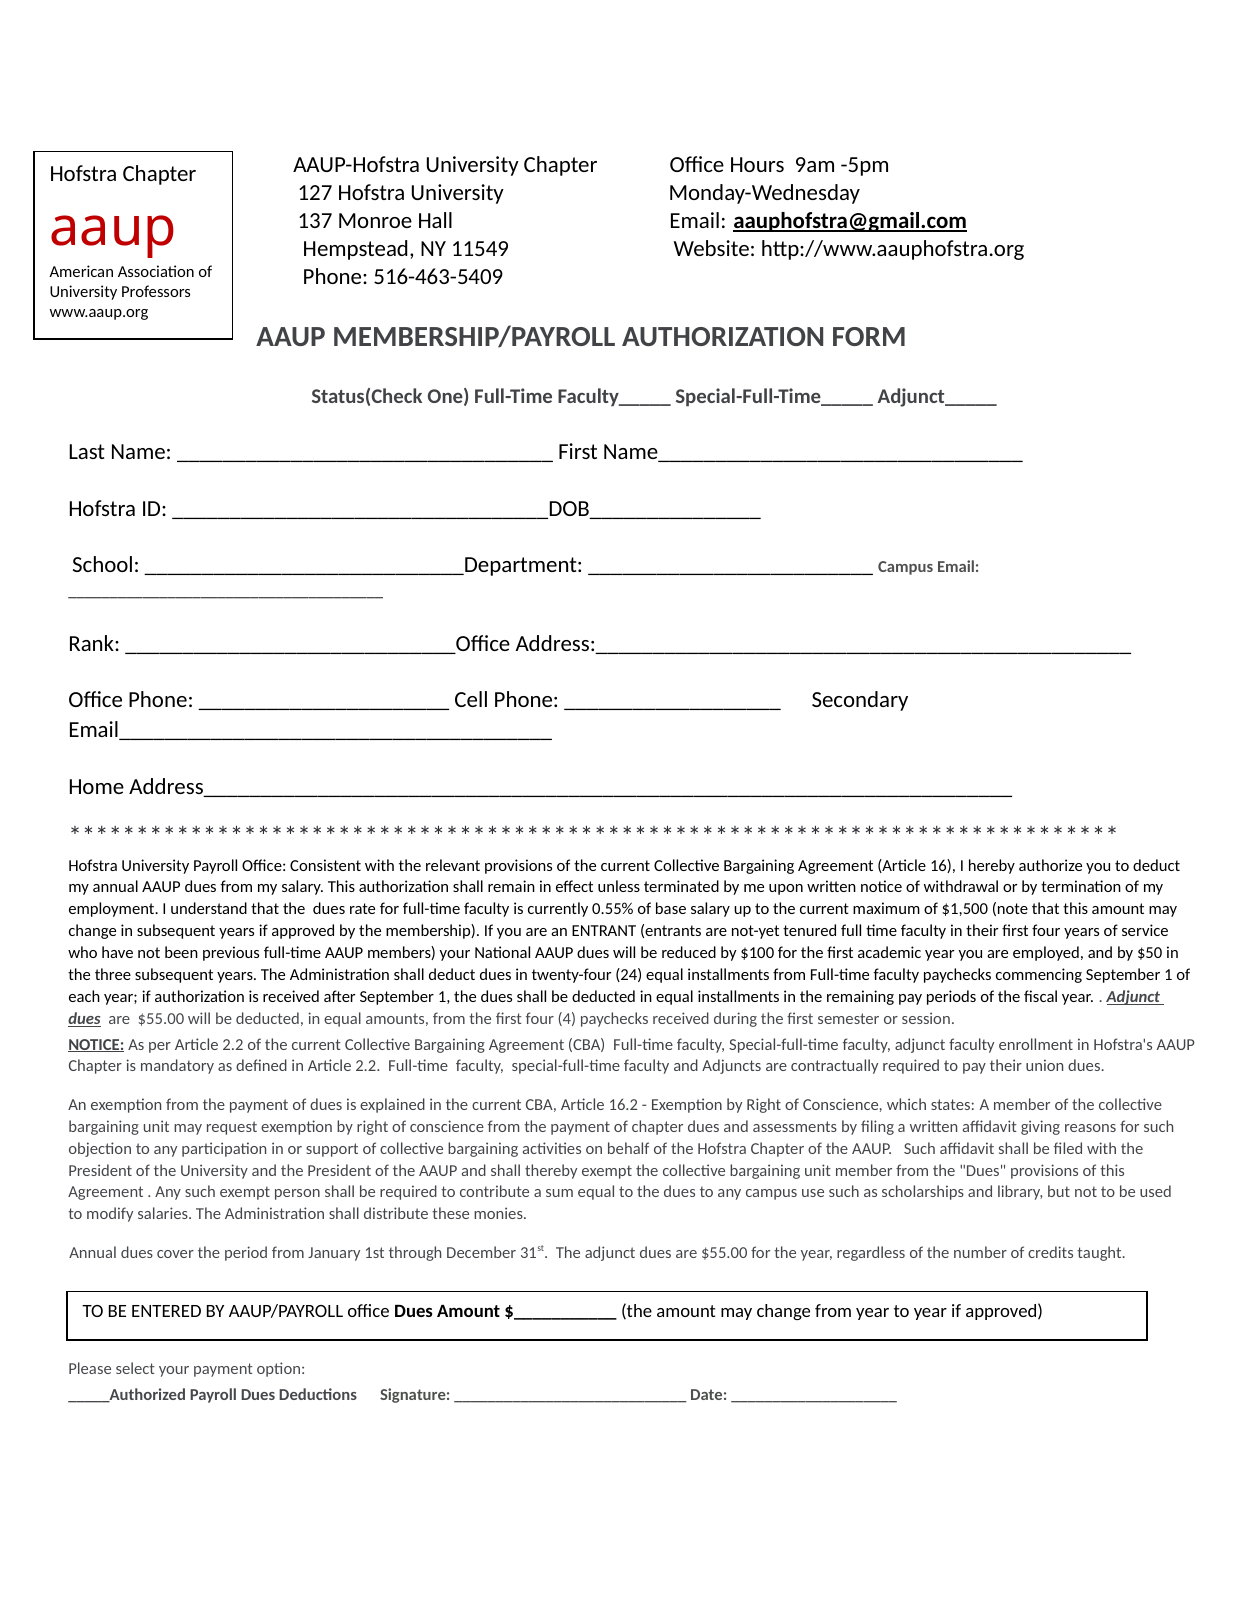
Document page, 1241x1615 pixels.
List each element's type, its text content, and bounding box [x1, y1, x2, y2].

text Phone: 516-463-5409 [233, 262, 1240, 290]
text Campus Email: ______________________________________ [68, 551, 1240, 601]
text 127 Hofstra University Monday-Wednesday [233, 178, 1240, 206]
text Hofstra University Payroll Office: Consistent with the relevant provisions of the current Collective Bargaining Agreement (Article 16), I hereby authorize you to deduct my annual AAUP dues from my salary. This authorization shall remain in effect unless terminated by me upon written notice of withdrawal or by termination of my employment. I understand that the dues rate for full-time faculty is currently 0.55% of base salary up to the current maximum of $1,500 (note that this amount may change in subsequent years if approved by the membership). If you are an ENTRANT (entrants are not-yet tenured full time faculty in their first four years of service who have not been previous full-time AAUP members) your National AAUP dues will be reduced by $100 for the first academic year you are employed, and by $50 in the three subsequent years. The Administration shall deduct dues in twenty-four (24) equal installments from Full-time faculty paychecks commencing September 1 of each year; if authorization is received after September 1, the dues shall be deducted in equal installments in the remaining pay periods of the fiscal year. . Adjunct dues are $55.00 will be deducted, in equal amounts, from the first four (4) paychecks received during the first semester or session. [68, 855, 1197, 1028]
text Status(Check One) Full-Time Faculty_____ Special-Full-Time_____ Adjunct_____ [68, 383, 1240, 408]
text _____Authorized Payroll Dues Deductions Signature: ____________________________ Date: ____________________ [68, 1384, 1197, 1404]
text AAUP-Hofstra University Chapter Office Hours 9am -5pm [68, 150, 1240, 178]
text Annual dues cover the period from January 1st through December 31st. The adjunct dues are $55.00 for the year, regardless of the number of credits taught. [69, 1242, 1189, 1262]
text Hempstead, NY 11549 Website: http://www.aauphofstra.org [233, 234, 1240, 262]
subtitle ****************************************************************************** [68, 819, 1240, 852]
text Please select your payment option: [68, 1358, 1197, 1378]
text 137 Monroe Hall Email: aauphofstra@gmail.com [233, 206, 1240, 234]
text NOTICE: As per Article 2.2 of the current Collective Bargaining Agreement (CBA) Full-time faculty, Special-full-time faculty, adjunct faculty enrollment in Hofstra's AAUP Chapter is mandatory as defined in Article 2.2. Full-time faculty, special-full-time faculty and Adjuncts are contractually required to pay their union dues. [68, 1034, 1240, 1076]
text An exemption from the payment of dues is explained in the current CBA, Article 16.2 - Exemption by Right of Conscience, which states: A member of the collective bargaining unit may request exemption by right of conscience from the payment of chapter dues and assessments by filing a written affidavit giving reasons for such objection to any participation in or support of collective bargaining activities on behalf of the Hofstra Chapter of the AAUP. Such affidavit shall be filed with the President of the University and the President of the AAUP and shall thereby exempt the collective bargaining unit member from the "Dues" provisions of this Agreement . Any such exempt person shall be required to contribute a sum equal to the dues to any campus use such as scholarships and library, but not to be used to modify salaries. The Administration shall distribute these monies. [68, 1094, 1240, 1224]
text AAUP MEMBERSHIP/PAYROLL AUTHORIZATION FORM [68, 318, 1240, 354]
